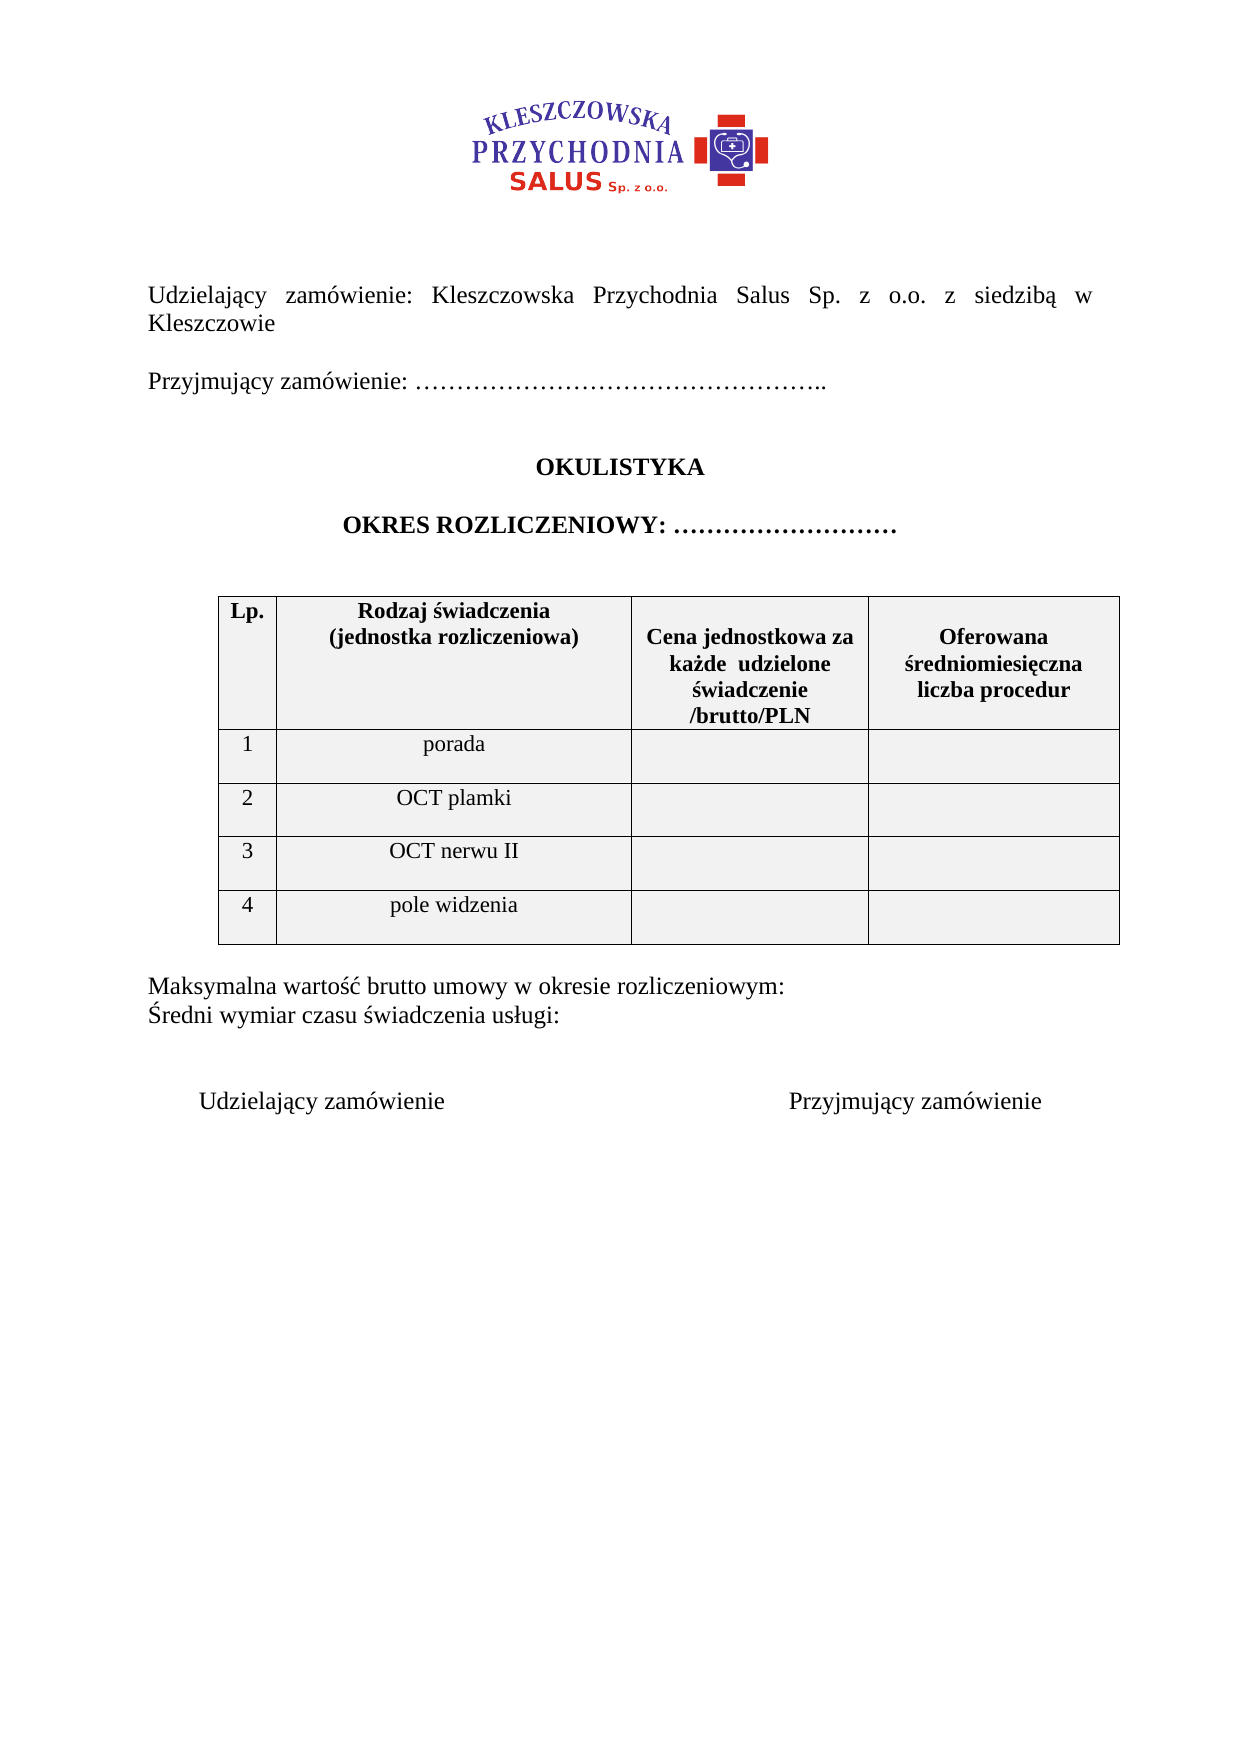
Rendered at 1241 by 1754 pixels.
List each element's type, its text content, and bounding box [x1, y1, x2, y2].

table_cell 3 [219, 837, 276, 890]
text OKRES ROZLICZENIOWY: ……………………… [148, 510, 1093, 538]
table_cell [632, 784, 868, 836]
table_cell [869, 784, 1119, 836]
table_cell pole widzenia [277, 891, 631, 944]
table_header Cena jednostkowa za każde udzielone świadczenie /brutto/PLN [632, 597, 868, 729]
table_header Oferowana średniomiesięczna liczba procedur [869, 597, 1119, 729]
text Udzielający zamówienie: Kleszczowska Przychodnia Salus Sp. z o.o. z siedzibą w Kleszczowie [148, 280, 1093, 337]
table_cell [632, 730, 868, 782]
table_cell 1 [219, 730, 276, 782]
table_cell porada [277, 730, 631, 782]
text Maksymalna wartość brutto umowy w okresie rozliczeniowym: [148, 971, 1093, 1000]
table_cell OCT nerwu II [277, 837, 631, 890]
table_cell [869, 891, 1119, 944]
table_cell 4 [219, 891, 276, 944]
table_cell [869, 837, 1119, 890]
table_cell OCT plamki [277, 784, 631, 836]
table_cell 2 [219, 784, 276, 836]
table_cell [632, 837, 868, 890]
text OKULISTYKA [148, 452, 1093, 481]
text Udzielający zamówienie Przyjmujący zamówienie [148, 1086, 1093, 1115]
table_cell [869, 730, 1119, 782]
text Średni wymiar czasu świadczenia usługi: [148, 1000, 1093, 1029]
table_header Rodzaj świadczenia (jednostka rozliczeniowa) [277, 597, 631, 729]
table_header Lp. [219, 597, 276, 729]
text Przyjmujący zamówienie: ………………………………………….. [148, 366, 1093, 395]
table_cell [632, 891, 868, 944]
